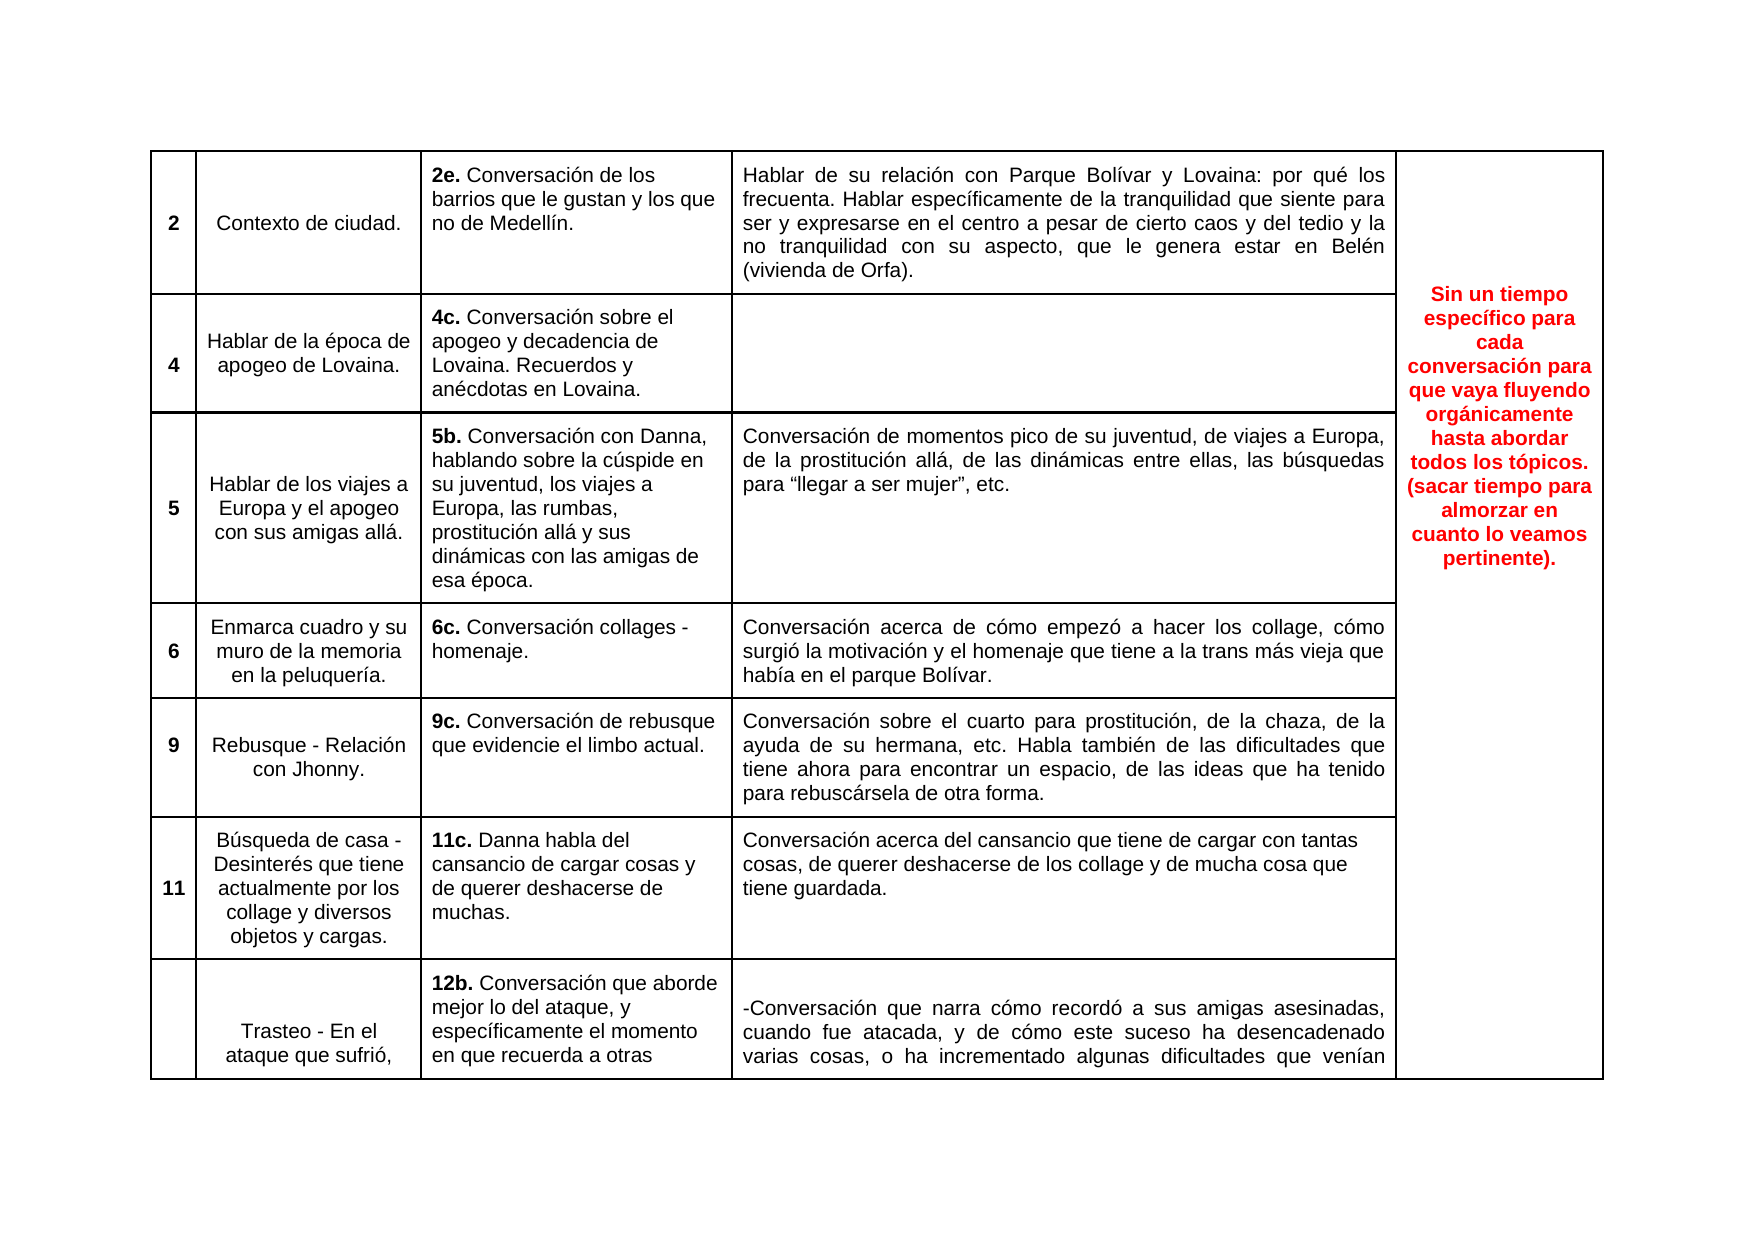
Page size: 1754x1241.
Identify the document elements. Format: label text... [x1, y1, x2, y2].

table_cell Enmarca cuadro y su muro de la memoria en la peluquería. [197, 604, 420, 697]
table_cell 12 [152, 960, 195, 1078]
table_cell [1397, 152, 1602, 1078]
table_cell 6c. Conversación collages - homenaje. [422, 604, 731, 697]
table_cell Hablar de los viajes a Europa y el apogeo con sus amigas allá. [197, 414, 420, 602]
table_cell Hablar de la época de apogeo de Lovaina. [197, 295, 420, 411]
table_cell Conversación sobre el cuarto para prostitución, de la chaza, de la ayuda de su hermana, etc. Habla también de las dificultades que tiene ahora para encontrar un espacio, de las ideas que ha tenido para rebuscársela de otra forma. [733, 699, 1395, 816]
table_cell Hablar de su relación con Parque Bolívar y Lovaina: por qué los frecuenta. Hablar específicamente de la tranquilidad que siente para ser y expresarse en el centro a pesar de cierto caos y del tedio y la no tranquilidad con su aspecto, que le genera estar en Belén (vivienda de Orfa). [733, 152, 1395, 293]
table_cell 2e. Conversación de los barrios que le gustan y los que no de Medellín. [422, 152, 731, 293]
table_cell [422, 960, 731, 1078]
table_cell 4 [152, 295, 195, 411]
table_cell Conversación acerca de cómo empezó a hacer los collage, cómo surgió la motivación y el homenaje que tiene a la trans más vieja que había en el parque Bolívar. [733, 604, 1395, 697]
table_cell [733, 295, 1395, 411]
table_cell Conversación de momentos pico de su juventud, de viajes a Europa, de la prostitución allá, de las dinámicas entre ellas, las búsquedas para “llegar a ser mujer”, etc. [733, 414, 1395, 602]
table_cell 11 [152, 818, 195, 958]
table_cell 5b. Conversación con Danna, hablando sobre la cúspide en su juventud, los viajes a Europa, las rumbas, prostitución allá y sus dinámicas con las amigas de esa época. [422, 414, 731, 602]
table_cell 5 [152, 414, 195, 602]
table_cell 2 [152, 152, 195, 293]
table_cell Búsqueda de casa - Desinterés que tiene actualmente por los collage y diversos objetos y cargas. [197, 818, 420, 958]
table_cell 6 [152, 604, 195, 697]
table_cell 9 [152, 699, 195, 816]
table_cell Contexto de ciudad. [197, 152, 420, 293]
table_cell Rebusque - Relación con Jhonny. [197, 699, 420, 816]
table_cell 9c. Conversación de rebusque que evidencie el limbo actual. [422, 699, 731, 816]
table_cell Conversación acerca del cansancio que tiene de cargar con tantas cosas, de querer deshacerse de los collage y de mucha cosa que tiene guardada. [733, 818, 1395, 958]
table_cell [733, 960, 1395, 1078]
table_cell 4c. Conversación sobre el apogeo y decadencia de Lovaina. Recuerdos y anécdotas en Lovaina. [422, 295, 731, 411]
table_cell 11c. Danna habla del cansancio de cargar cosas y de querer deshacerse de muchas. [422, 818, 731, 958]
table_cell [197, 960, 420, 1078]
